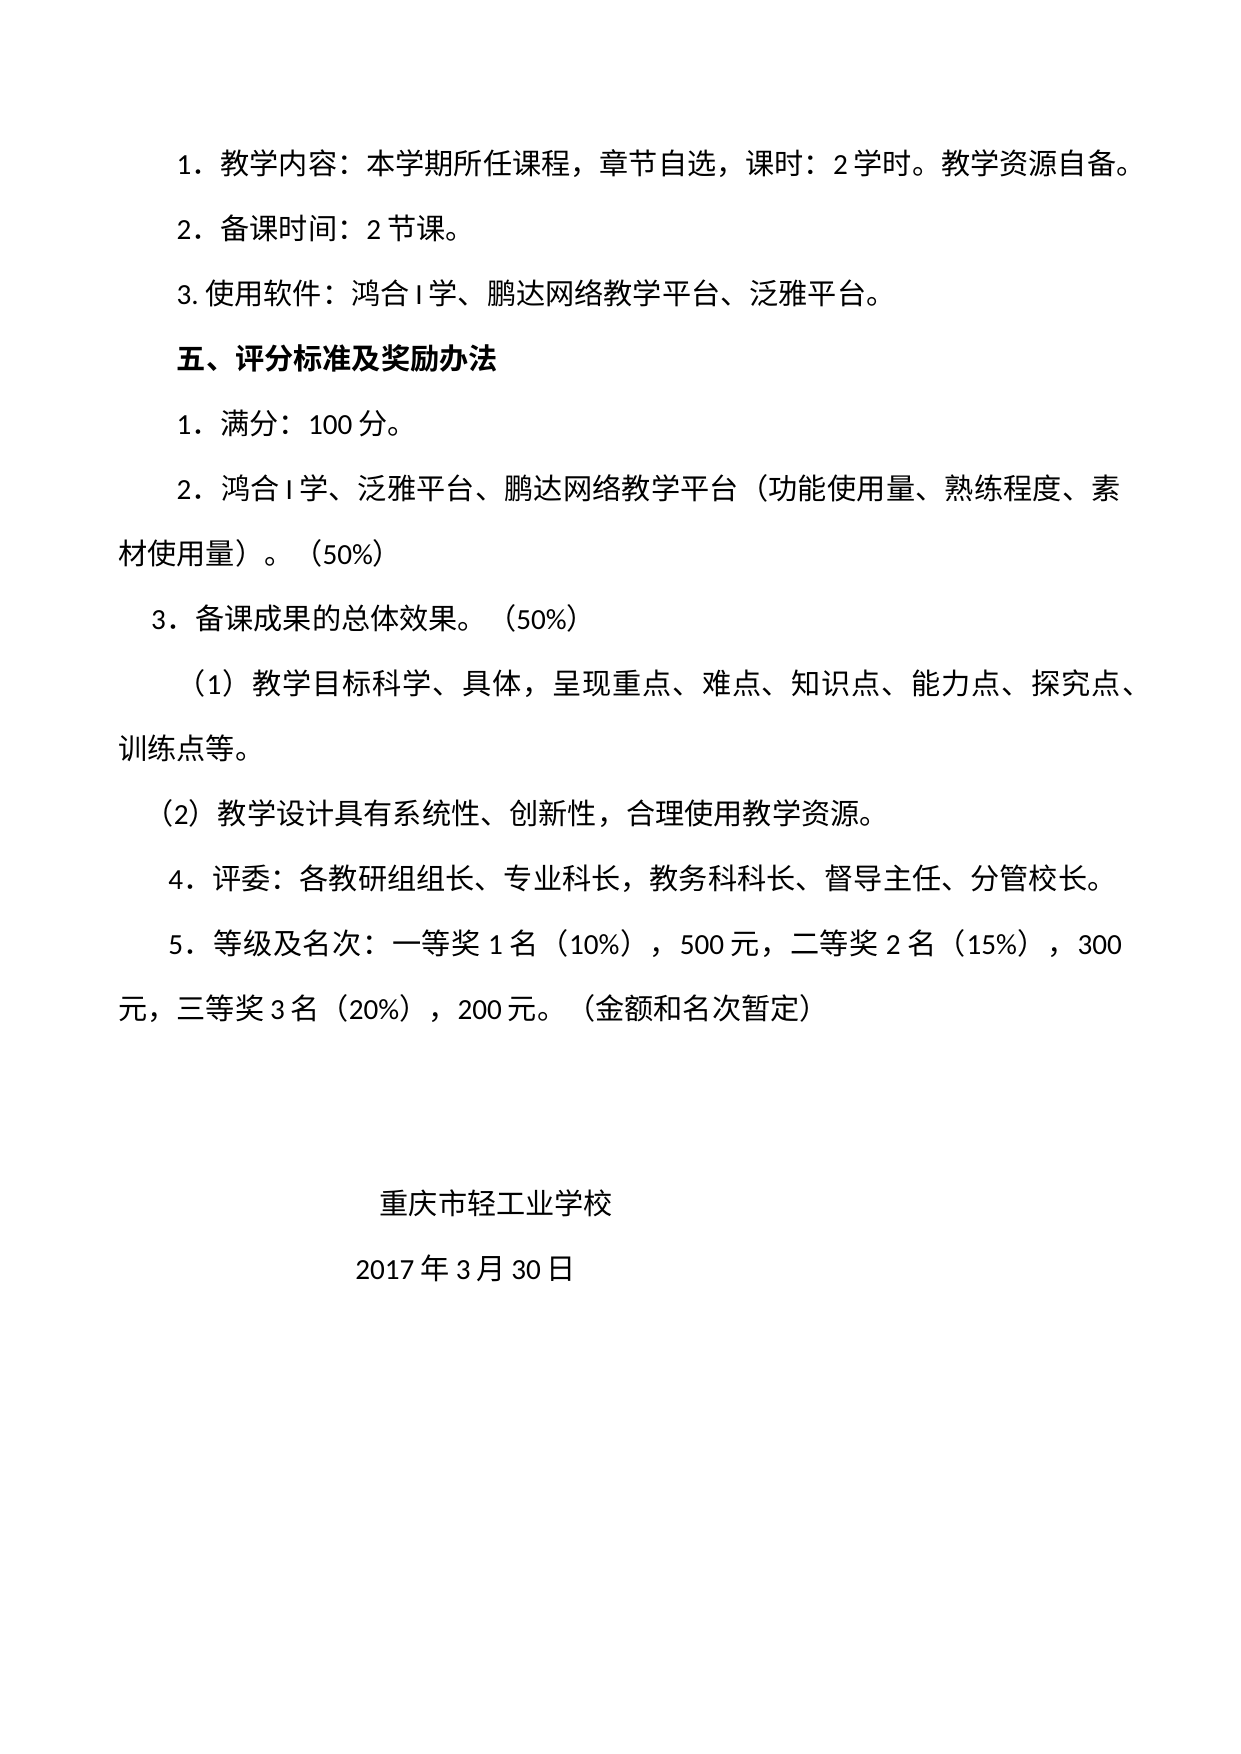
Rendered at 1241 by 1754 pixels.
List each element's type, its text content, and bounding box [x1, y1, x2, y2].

text 4．评委：各教研组组长、专业科长，教务科科长、督导主任、分管校长。 [118, 844, 1122, 909]
text 五、评分标准及奖励办法 [118, 324, 1122, 389]
text 重庆市轻工业学校 [118, 1169, 1122, 1234]
text 2．备课时间：2节课。 [118, 194, 1122, 259]
text 1．满分：100分。 [118, 389, 1122, 454]
text （2）教学设计具有系统性、创新性，合理使用教学资源。 [118, 779, 1122, 844]
text 2．鸿合I学、泛雅平台、鹏达网络教学平台（功能使用量、熟练程度、素材使用量）。（50%） [118, 454, 1122, 584]
text 3．备课成果的总体效果。（50%） [118, 584, 1122, 649]
text 3. 使用软件：鸿合I学、鹏达网络教学平台、泛雅平台。 [118, 259, 1122, 324]
text 1．教学内容：本学期所任课程，章节自选，课时：2学时。教学资源自备。 [118, 129, 1122, 194]
text 5．等级及名次：一等奖1名（10%），500元，二等奖2名（15%），300元，三等奖3名（20%），200元。（金额和名次暂定） [118, 909, 1122, 1039]
text （1）教学目标科学、具体，呈现重点、难点、知识点、能力点、探究点、训练点等。 [118, 649, 1122, 779]
text 2017年3月30日 [118, 1234, 1122, 1299]
